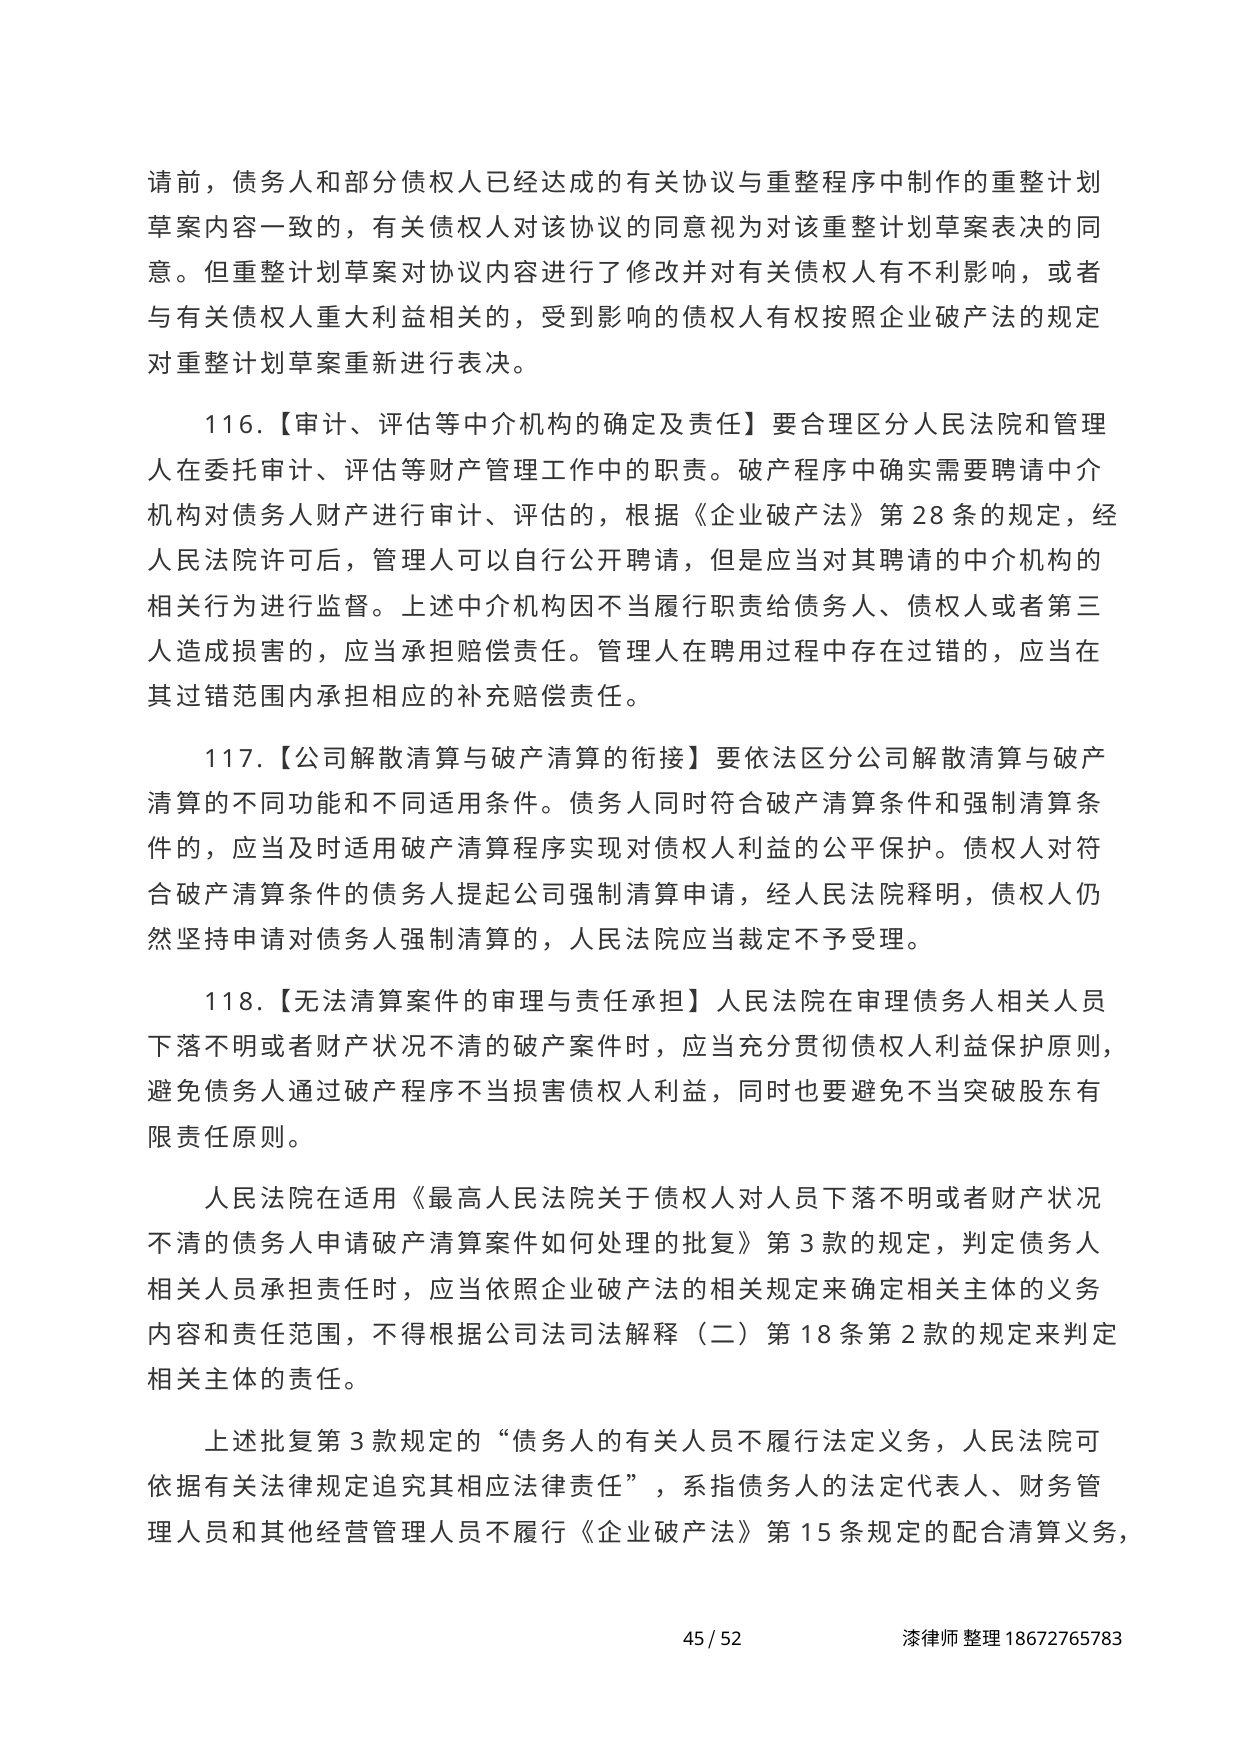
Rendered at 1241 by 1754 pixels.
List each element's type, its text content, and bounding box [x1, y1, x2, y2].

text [148, 1421, 1122, 1548]
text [148, 162, 1122, 379]
text 116.【审计、评估等中介机构的确定及责任】要合理区分人民法院和管理人在委托审计、评估等财产管理工作中的职责。破产程序中确实需要聘请中介机构对债务人财产进行审计、评估的，根据《企业破产法》第28条的规定，经人民法院许可后，管理人可以自行公开聘请，但是应当对其聘请的中介机构的相关行为进行监督。上述中介机构因不当履行职责给债务人、债权人或者第三人造成损害的，应当承担赔偿责任。管理人在聘用过程中存在过错的，应当在其过错范围内承担相应的补充赔偿责任。 [148, 405, 1122, 713]
text 118.【无法清算案件的审理与责任承担】人民法院在审理债务人相关人员下落不明或者财产状况不清的破产案件时，应当充分贯彻债权人利益保护原则，避免债务人通过破产程序不当损害债权人利益，同时也要避免不当突破股东有限责任原则。 [148, 981, 1122, 1153]
text 人民法院在适用《最高人民法院关于债权人对人员下落不明或者财产状况不清的债务人申请破产清算案件如何处理的批复》第3款的规定，判定债务人相关人员承担责任时，应当依照企业破产法的相关规定来确定相关主体的义务内容和责任范围，不得根据公司法司法解释（二）第18条第2款的规定来判定相关主体的责任。 [148, 1178, 1122, 1396]
text 117.【公司解散清算与破产清算的衔接】要依法区分公司解散清算与破产清算的不同功能和不同适用条件。债务人同时符合破产清算条件和强制清算条件的，应当及时适用破产清算程序实现对债权人利益的公平保护。债权人对符合破产清算条件的债务人提起公司强制清算申请，经人民法院释明，债权人仍然坚持申请对债务人强制清算的，人民法院应当裁定不予受理。 [148, 738, 1122, 956]
